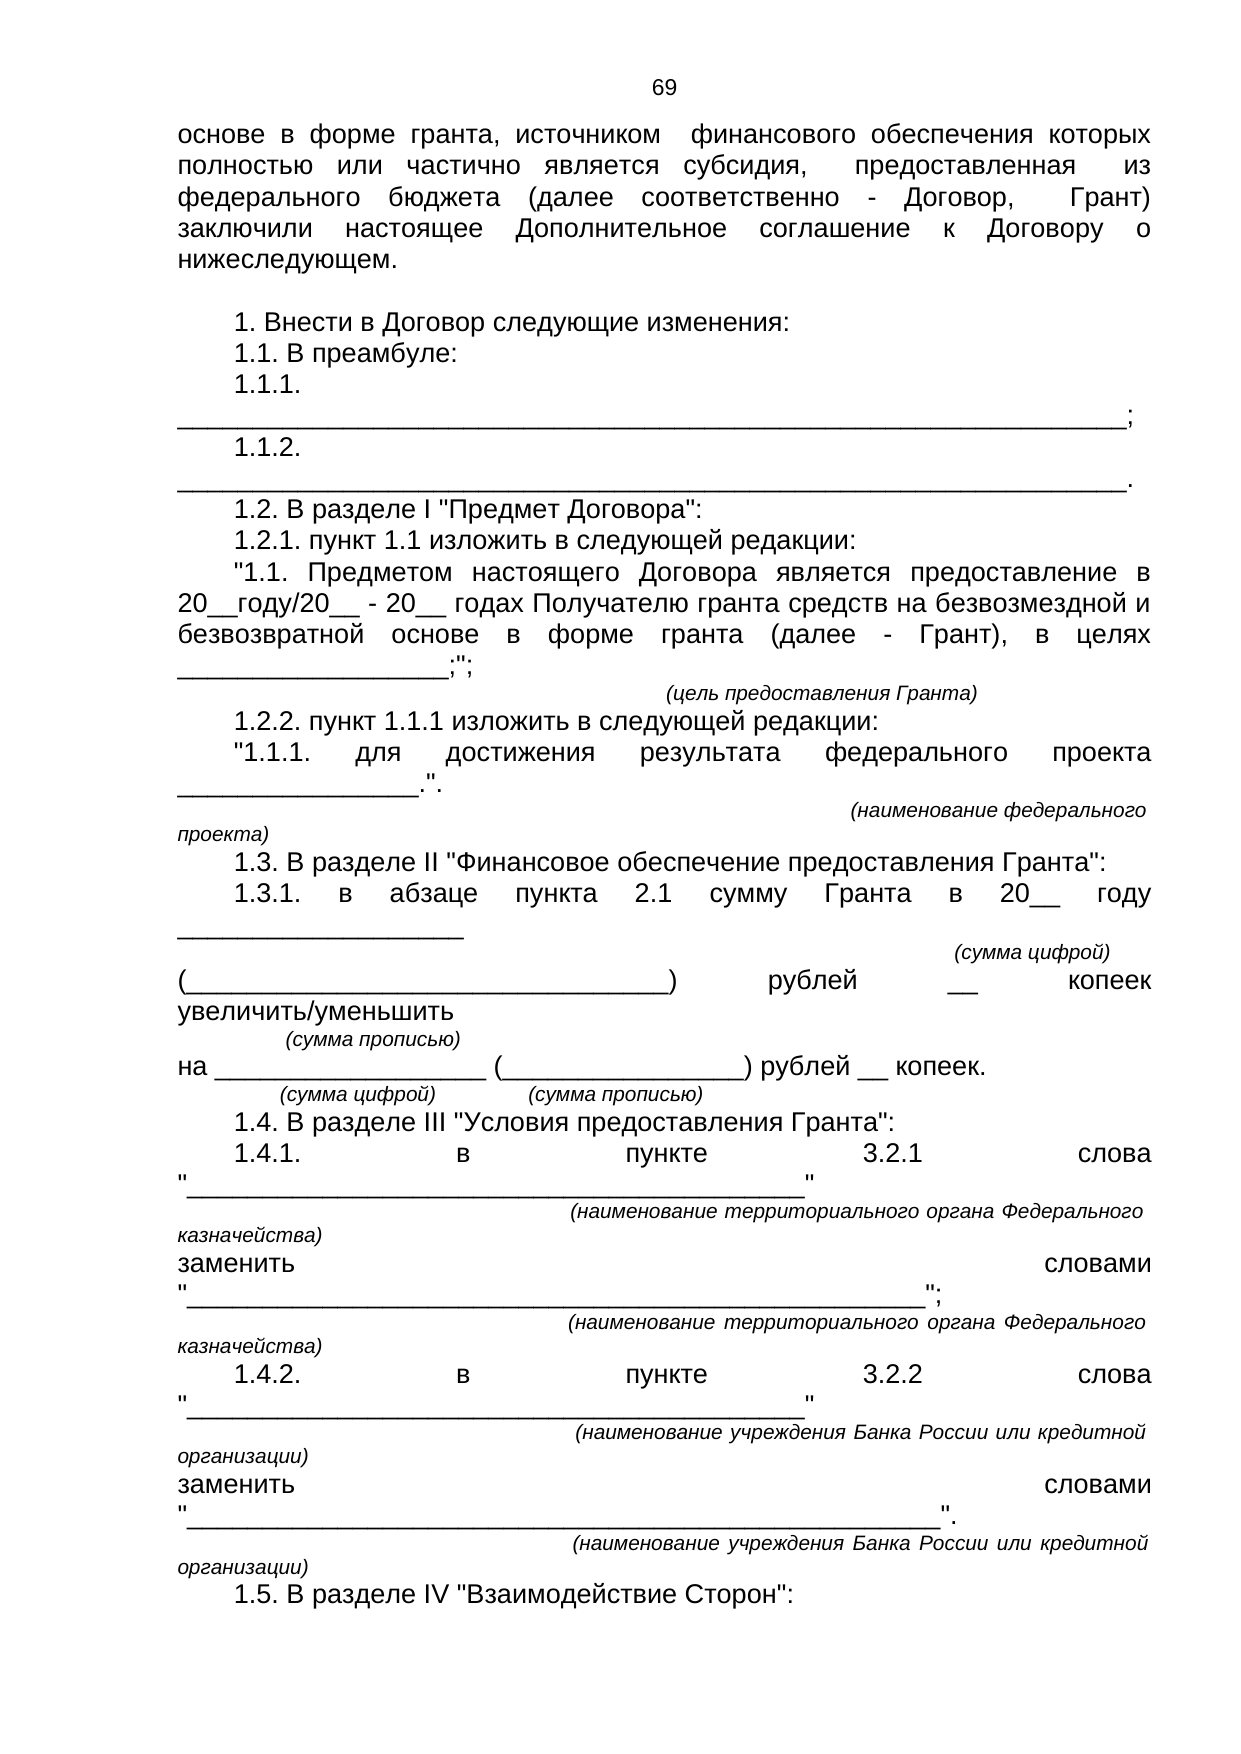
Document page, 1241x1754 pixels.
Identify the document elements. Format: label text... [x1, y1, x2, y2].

text (сумма цифрой) (сумма прописью) [177, 1082, 1152, 1106]
text 1.1. В преамбуле: [177, 337, 1152, 368]
text (наименование федерального проекта) [177, 798, 1152, 846]
text 1.2.2. пункт 1.1.1 изложить в следующей редакции: [177, 704, 1152, 736]
text (сумма цифрой) [177, 940, 1152, 964]
text 1. Внести в Договор следующие изменения: [177, 306, 1152, 337]
text 1.4.1. в пункте 3.2.1 слова "_________________________________________" [177, 1137, 1152, 1199]
text (наименование учреждения Банка России или кредитной организации) [177, 1531, 1152, 1578]
text 1.3. В разделе II "Финансовое обеспечение предоставления Гранта": [177, 846, 1152, 877]
text 1.5. В разделе IV "Взаимодействие Сторон": [177, 1578, 1152, 1610]
text заменить словами "__________________________________________________". [177, 1468, 1152, 1531]
text "1.1. Предметом настоящего Договора является предоставление в 20__году/20__ - 20__ годах Получателю гранта средств на безвозмездной и безвозвратной основе в форме гранта (далее - Грант), в целях __________________;"; [177, 556, 1152, 681]
text "1.1.1. для достижения результата федерального проекта ________________.". [177, 736, 1152, 798]
text (наименование учреждения Банка России или кредитной организации) [177, 1420, 1152, 1468]
text 1.1.2. _______________________________________________________________. [177, 431, 1152, 493]
text 1.4.2. в пункте 3.2.2 слова "_________________________________________" [177, 1358, 1152, 1420]
text 1.2. В разделе I "Предмет Договора": [177, 493, 1152, 524]
text (сумма прописью) [177, 1026, 1152, 1050]
text заменить словами "_________________________________________________"; [177, 1247, 1152, 1310]
text на __________________ (________________) рублей __ копеек. [177, 1050, 1152, 1082]
text 1.1.1. _______________________________________________________________; [177, 368, 1152, 431]
text 1.3.1. в абзаце пункта 2.1 сумму Гранта в 20__ году ___________________ [177, 877, 1152, 940]
text (________________________________) рублей __ копеек увеличить/уменьшить [177, 964, 1152, 1026]
text (цель предоставления Гранта) [177, 681, 1152, 704]
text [177, 118, 1152, 274]
text 1.4. В разделе III "Условия предоставления Гранта": [177, 1106, 1152, 1137]
text (наименование территориального органа Федерального казначейства) [177, 1310, 1152, 1358]
text (наименование территориального органа Федерального казначейства) [177, 1199, 1152, 1247]
text 1.2.1. пункт 1.1 изложить в следующей редакции: [177, 524, 1152, 556]
